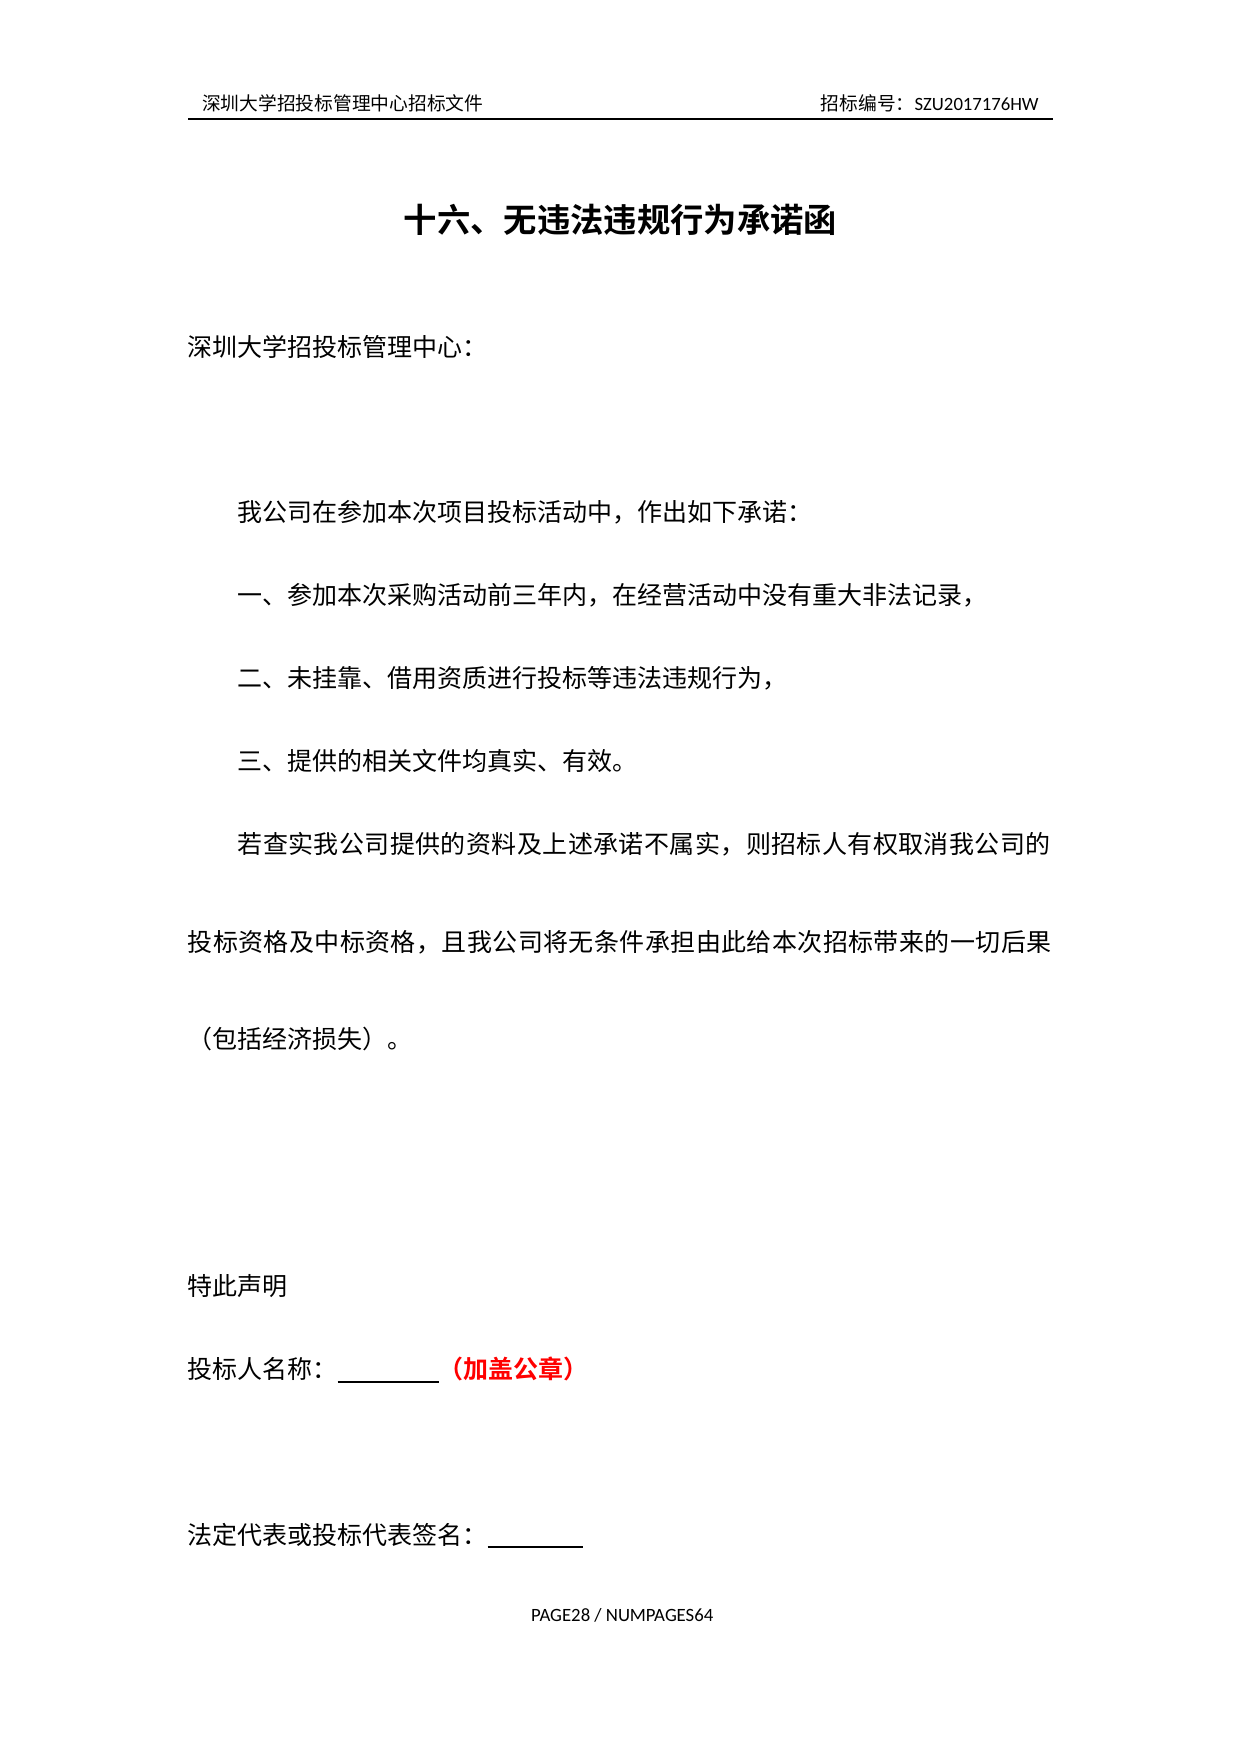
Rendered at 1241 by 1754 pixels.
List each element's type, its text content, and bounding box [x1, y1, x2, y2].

text 三、提供的相关文件均真实、有效。 [187, 727, 1053, 792]
text 我公司在参加本次项目投标活动中，作出如下承诺： [187, 478, 1053, 543]
text 投标人名称： （加盖公章） [187, 1336, 1053, 1401]
text 特此声明 [187, 1252, 1053, 1317]
subtitle 十六、无违法违规行为承诺函 [187, 186, 1053, 251]
text 深圳大学招投标管理中心： [187, 313, 1053, 378]
text 若查实我公司提供的资料及上述承诺不属实，则招标人有权取消我公司的投标资格及中标资格，且我公司将无条件承担由此给本次招标带来的一切后果（包括经济损失）。 [187, 810, 1053, 1070]
text 二、未挂靠、借用资质进行投标等违法违规行为， [187, 644, 1053, 709]
text 法定代表或投标代表签名： [187, 1501, 1053, 1566]
text 一、参加本次采购活动前三年内，在经营活动中没有重大非法记录， [187, 561, 1053, 626]
